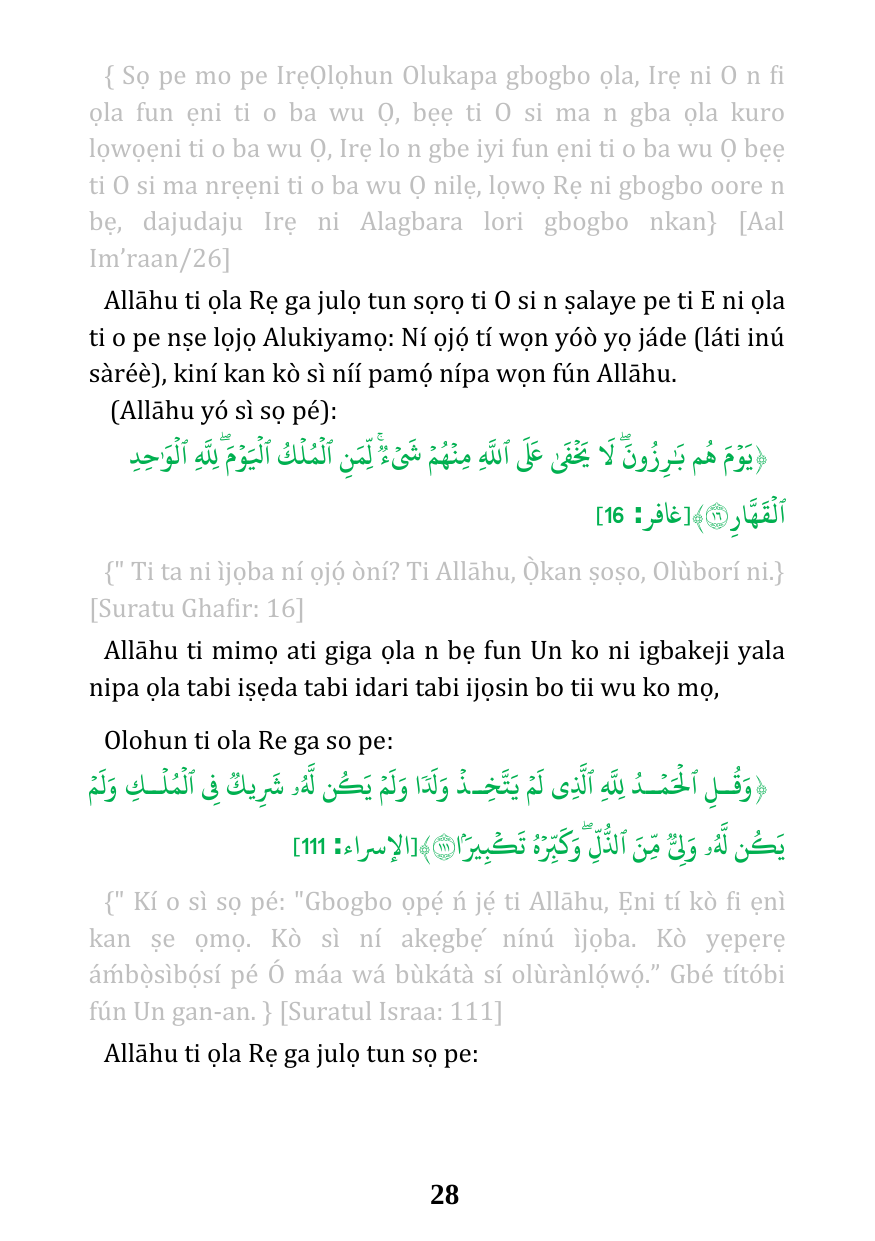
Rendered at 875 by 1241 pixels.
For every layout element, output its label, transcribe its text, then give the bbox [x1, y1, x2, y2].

text {" Ti ta ni ìjọba ní ọjọ́ òní? Ti Allāhu, Ọ̀kan ṣoṣo, Olùborí ni.} [Suratu Ghafir: 16] [89, 555, 785, 623]
text (Allāhu yó sì sọ pé): [89, 393, 785, 425]
text ﴿يَوۡمَ هُم بَٰرِزُونَۖ لَا يَخۡفَىٰ عَلَى ٱللَّهِ مِنۡهُمۡ شَيۡءٞۚ لِّمَنِ ٱلۡمُلۡكُ ٱلۡيَوۡمَۖ لِلَّهِ ٱلۡوَٰحِدِ ٱلۡقَهَّارِ١٦﴾[غافر: 16] [89, 430, 785, 541]
text { Sọ pe mo pe IrẹỌlọhun Olukapa gbogbo ọla, Irẹ ni O n fi ọla fun ẹni ti o ba wu Ọ, bẹẹ ti O si ma n gba ọla kuro lọwọẹni ti o ba wu Ọ, Irẹ lo n gbe iyi fun ẹni ti o ba wu Ọ bẹẹ ti O si ma nrẹẹni ti o ba wu Ọ nilẹ, lọwọ Rẹ ni gbogbo oore n bẹ, dajudaju Irẹ ni Alagbara lori gbogbo nkan} [Aal Im’raan/26] [89, 59, 785, 273]
text Allāhu ti ọla Rẹ ga julọ tun sọ pe: [89, 1037, 785, 1069]
text Allāhu ti ọla Rẹ ga julọ tun sọrọ ti O si n ṣalaye pe ti E ni ọla ti o pe nṣe lọjọ Alukiyamọ: Ní ọjọ́ tí wọn yóò yọ jáde (láti inú sàréè), kiní kan kò sì níí pamọ́ nípa wọn fún Allāhu. [89, 284, 785, 389]
text {" Kí o sì sọ pé: "Gbogbo ọpẹ́ ń jẹ́ ti Allāhu, Ẹni tí kò fi ẹnì kan ṣe ọmọ. Kò sì ní akẹgbẹ́ nínú ìjọba. Kò yẹpẹrẹ áḿbọ̀sìbọ́sí pé Ó máa wá bùkátà sí olùrànlọ́wọ́.” Gbé títóbi fún Un gan-an. } [Suratul Israa: 111] [89, 885, 785, 1026]
text ﴿وَقُلِ ٱلۡحَمۡدُ لِلَّهِ ٱلَّذِي لَمۡ يَتَّخِذۡ وَلَدٗا وَلَمۡ يَكُن لَّهُۥ شَرِيكٞ فِي ٱلۡمُلۡكِ وَلَمۡ يَكُن لَّهُۥ وَلِيّٞ مِّنَ ٱلذُّلِّۖ وَكَبِّرۡهُ تَكۡبِيرَۢا١١١﴾[الإسراء: 111] [89, 760, 785, 871]
text Allāhu ti mimọ ati giga ọla n bẹ fun Un ko ni igbakeji yala nipa ọla tabi iṣẹda tabi idari tabi ijọsin bo tii wu ko mọ, [89, 634, 785, 702]
text Olohun ti ola Re ga so pe: [89, 724, 785, 755]
